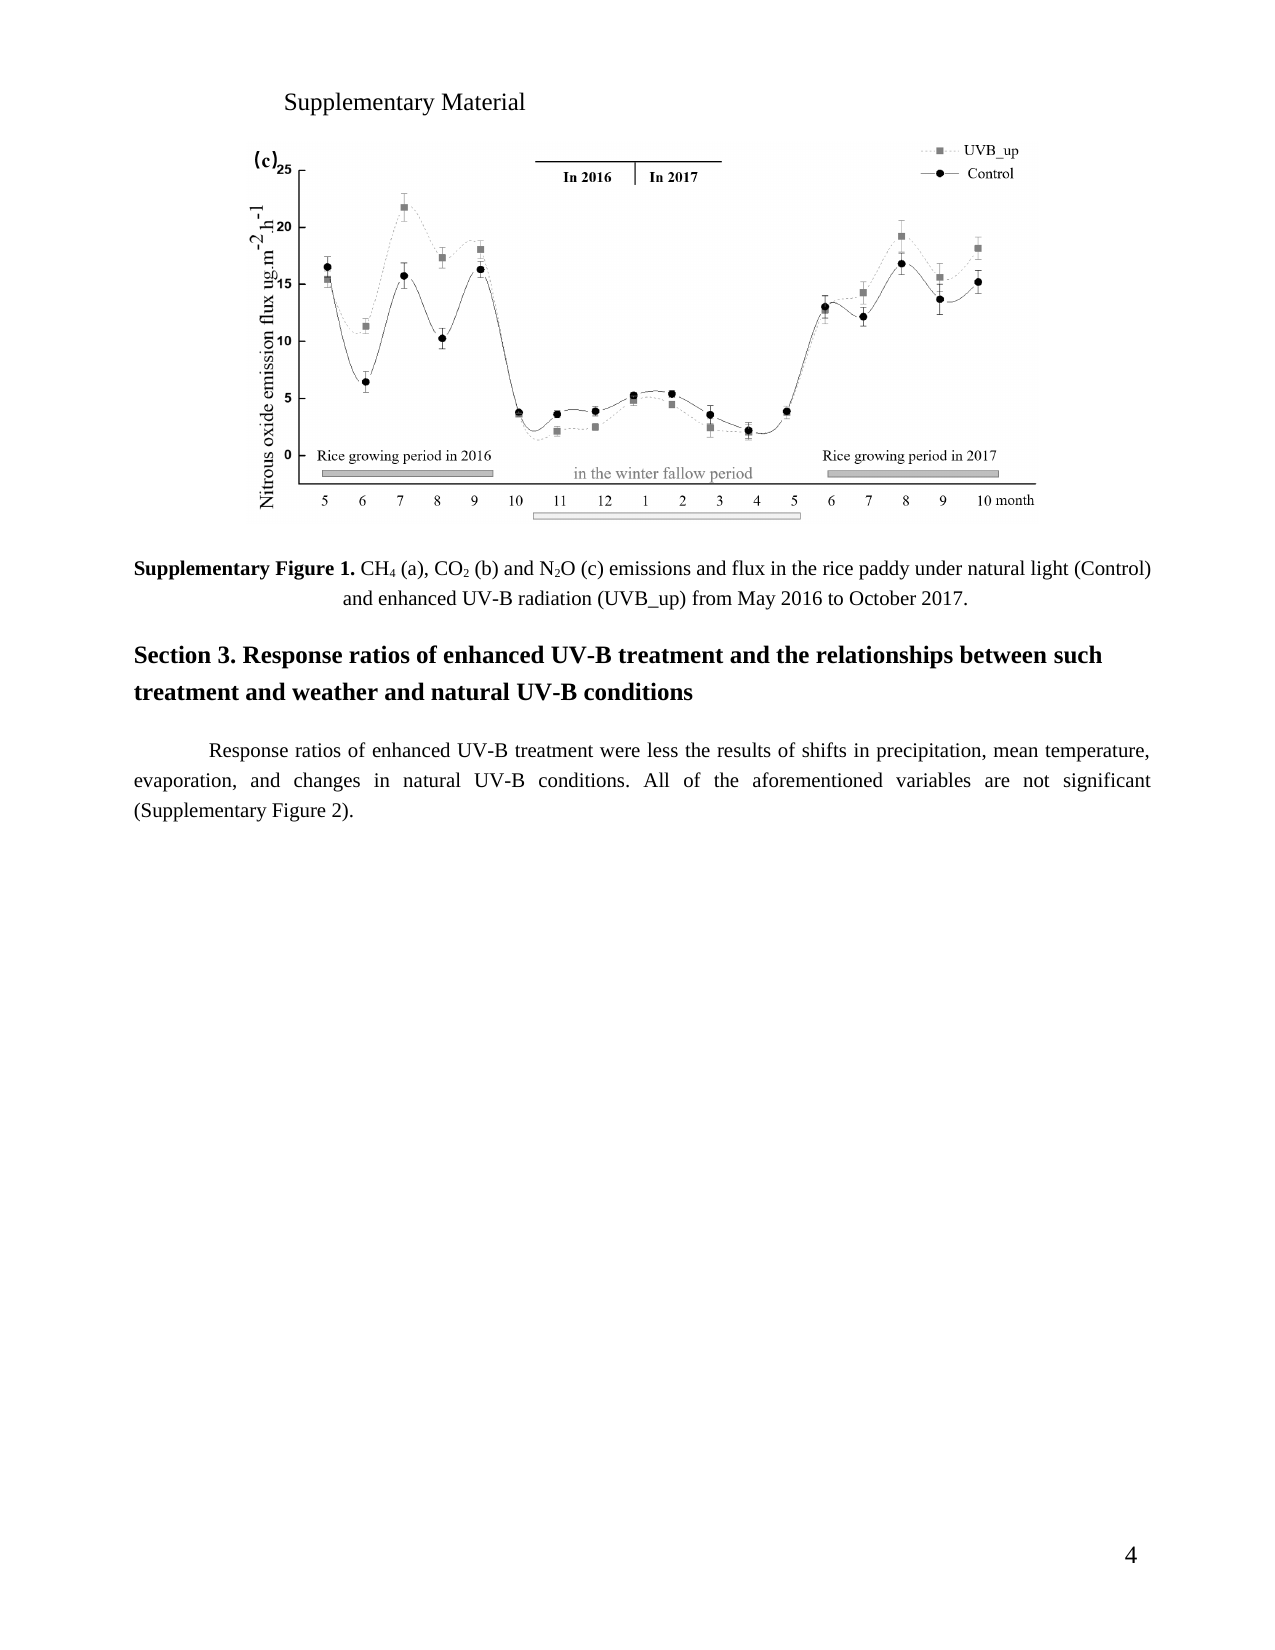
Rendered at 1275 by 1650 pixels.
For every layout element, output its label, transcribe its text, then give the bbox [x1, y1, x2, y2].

text Response ratios of enhanced UV-B treatment were less the results of shifts in precipitation, mean temperature, evaporation, and changes in natural UV-B conditions. All of the aforementioned variables are not significant (Supplementary Figure 2). [133, 737, 1152, 822]
picture [246, 141, 1040, 524]
text Supplementary Figure 1. CH4 (a), CO2 (b) and N2O (c) emissions and flux in the rice paddy under natural light (Control) and enhanced UV-B radiation (UVB_up) from May 2016 to October 2017. [133, 556, 1152, 610]
text Section 3. Response ratios of enhanced UV-B treatment and the relationships between such treatment and weather and natural UV-B conditions [133, 641, 1152, 705]
